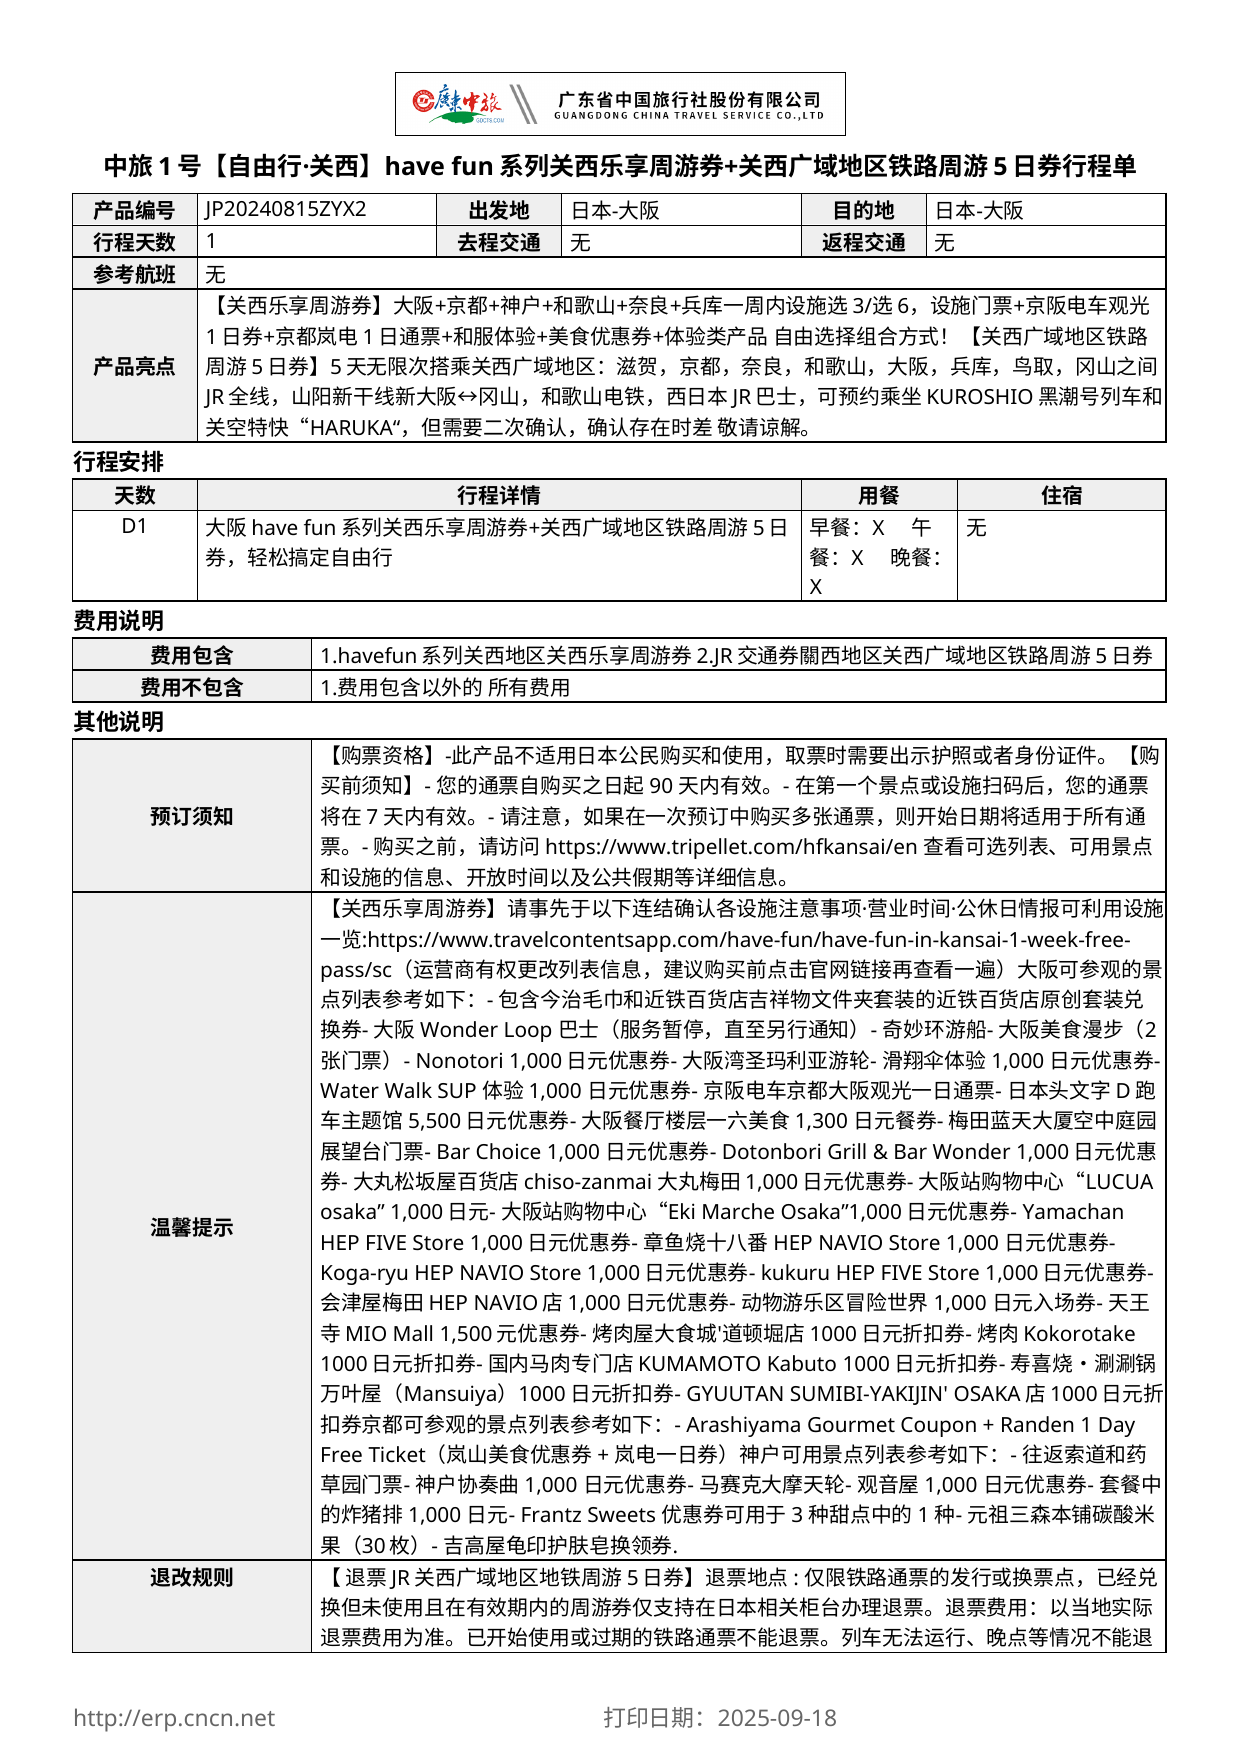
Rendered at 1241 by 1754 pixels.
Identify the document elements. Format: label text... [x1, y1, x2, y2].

picture [396, 73, 845, 135]
table_header JP20240815ZYX2 [198, 194, 436, 224]
table_cell 返程交通 [802, 226, 926, 256]
table_cell 温馨提示 [73, 893, 311, 1559]
text 中旅1号【自由行·关西】have fun系列关西乐享周游券+关西广域地区铁路周游5日券行程单 [73, 146, 1167, 182]
text 费用说明 [73, 603, 1167, 636]
table_cell 大阪 [198, 511, 801, 600]
table_cell 【关西乐享周游券】大阪+京都+神户+和歌山+奈良+兵库 [198, 290, 1165, 441]
table_cell 无 [198, 258, 1165, 288]
table_header 行程详情 [198, 480, 801, 510]
table_header 目的地 [802, 194, 926, 224]
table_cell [312, 1561, 1165, 1652]
table_header 日本-大阪 [562, 194, 801, 224]
table_header 天数 [73, 480, 197, 510]
table_cell 1.费用包含以外的 所有费用 [312, 671, 1165, 701]
table_cell 无 [927, 226, 1165, 256]
table_header 用餐 [802, 480, 957, 510]
table_header 预订须知 [73, 740, 311, 891]
text 行程安排 [73, 444, 1167, 477]
table_header 日本-大阪 [927, 194, 1165, 224]
table_cell 无 [562, 226, 801, 256]
table_cell 【关西乐享周游券】 [312, 893, 1165, 1559]
table_cell 1 [198, 226, 436, 256]
table_cell 行程天数 [73, 226, 197, 256]
table_cell 退改规则 [73, 1561, 311, 1652]
table_header 住宿 [958, 480, 1165, 510]
table_cell 产品亮点 [73, 290, 197, 441]
table_header 【购票资格】 [312, 740, 1165, 891]
table_cell 参考航班 [73, 258, 197, 288]
text 其他说明 [73, 704, 1167, 737]
table_header 费用包含 [73, 639, 311, 669]
table_cell D1 [73, 511, 197, 600]
table_header 1.havefun系列关西地区关西乐享周游券 [312, 639, 1165, 669]
table_cell 早餐：X 午餐：X 晚餐：X [802, 511, 957, 600]
table_cell 无 [958, 511, 1165, 600]
table_cell 去程交通 [437, 226, 561, 256]
table_header 产品编号 [73, 194, 197, 224]
table_header 出发地 [437, 194, 561, 224]
table_cell 费用不包含 [73, 671, 311, 701]
